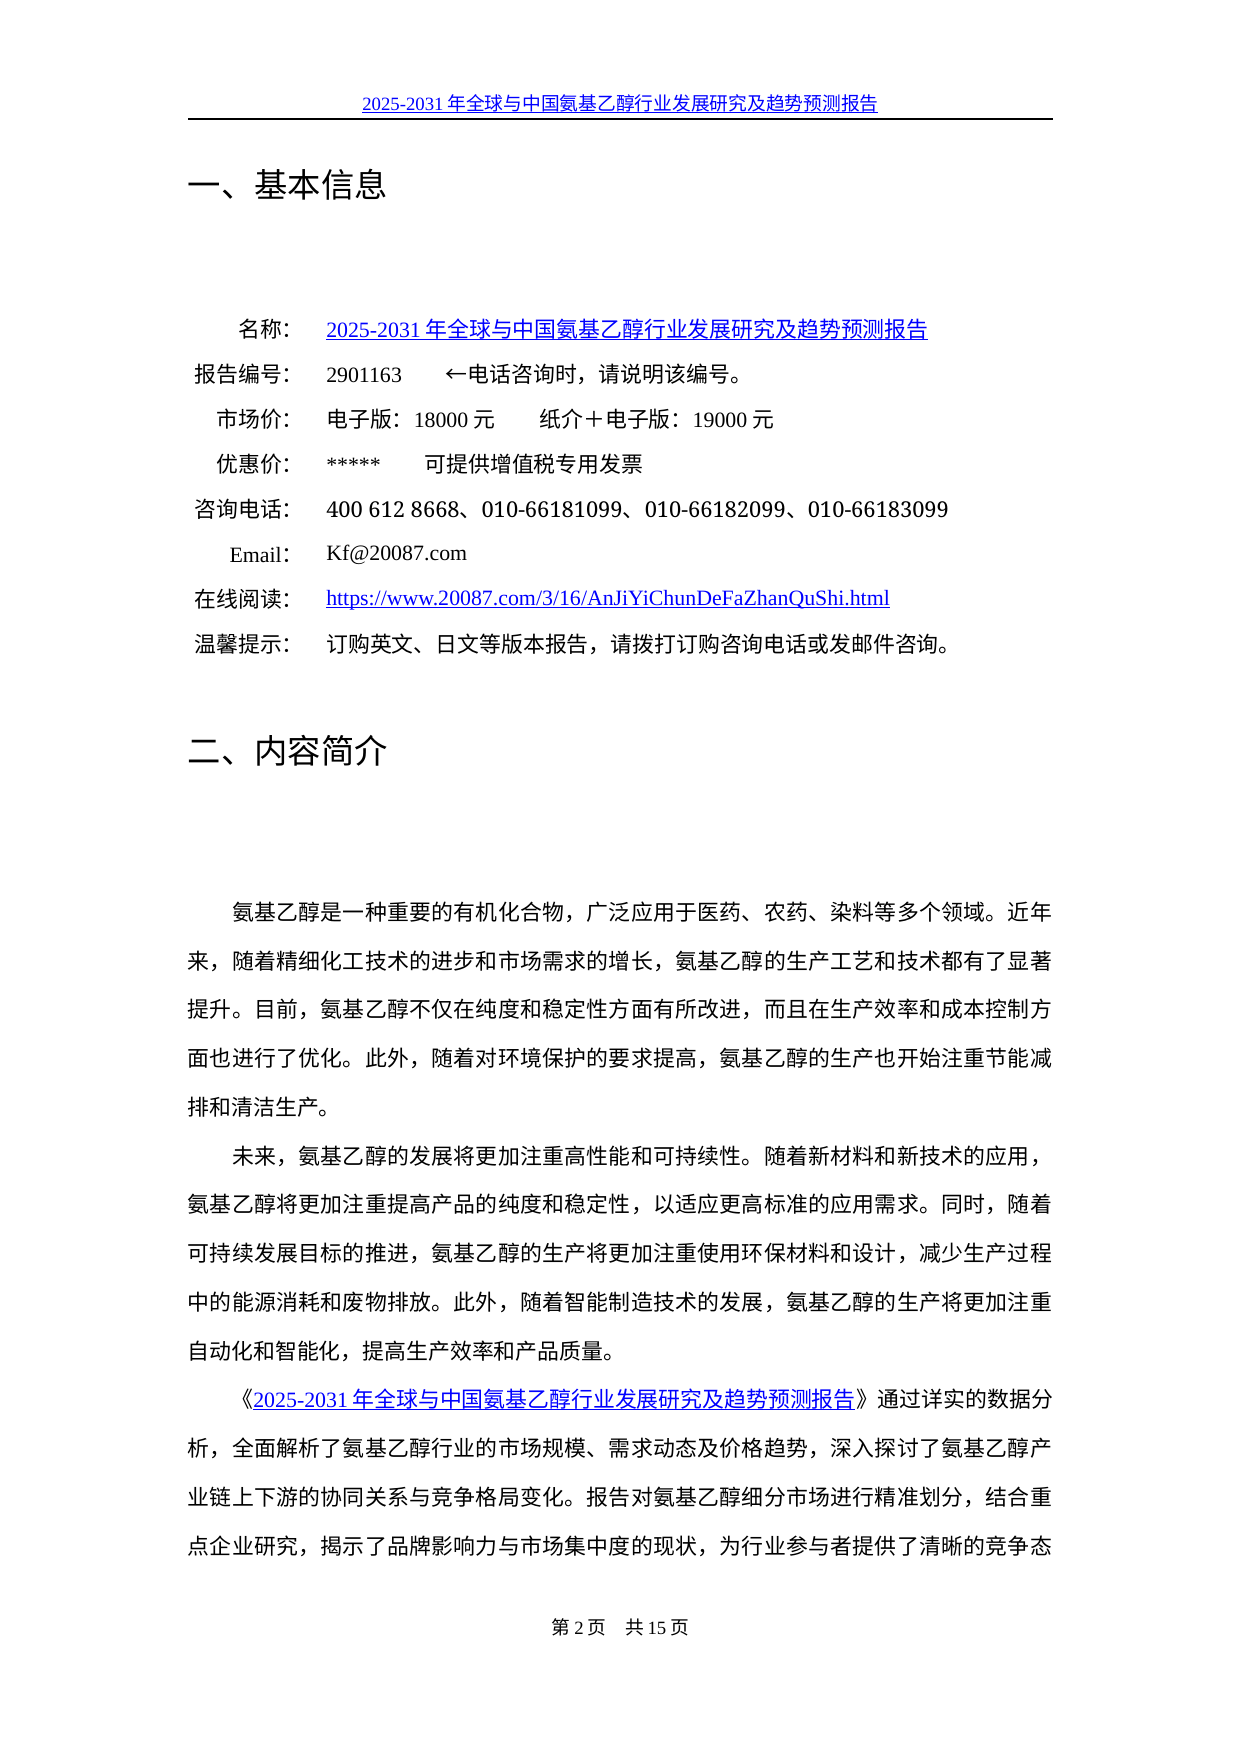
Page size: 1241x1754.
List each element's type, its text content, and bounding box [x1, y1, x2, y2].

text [187, 894, 1053, 1561]
table_cell 电子版：18000 元 纸介＋电子版：19000 元 [315, 402, 1073, 447]
title 二、内容简介 [187, 717, 1053, 782]
table_cell 报告编号： [167, 357, 315, 402]
title 一、基本信息 [187, 150, 1053, 215]
table_cell Email： [167, 537, 315, 582]
table_cell 400 612 8668、010-66181099、010-66182099、010-66183099 [315, 492, 1073, 537]
table_cell 市场价： [167, 402, 315, 447]
table_cell 温馨提示： [167, 627, 315, 672]
table_cell 在线阅读： [167, 582, 315, 627]
table_cell 订购英文、日文等版本报告，请拨打订购咨询电话或发邮件咨询。 [315, 627, 1073, 672]
table_cell Kf@20087.com [315, 537, 1073, 582]
table_cell 2901163 ←电话咨询时，请说明该编号。 [315, 357, 1073, 402]
table_cell 优惠价： [167, 447, 315, 492]
table_header 2025-2031年全球与中国氨基乙醇行业发展研究及趋势预测报告 [315, 312, 1073, 357]
table_cell 咨询电话： [167, 492, 315, 537]
table_cell [315, 582, 1073, 627]
table_cell ***** 可提供增值税专用发票 [315, 447, 1073, 492]
table_header 名称： [167, 312, 315, 357]
